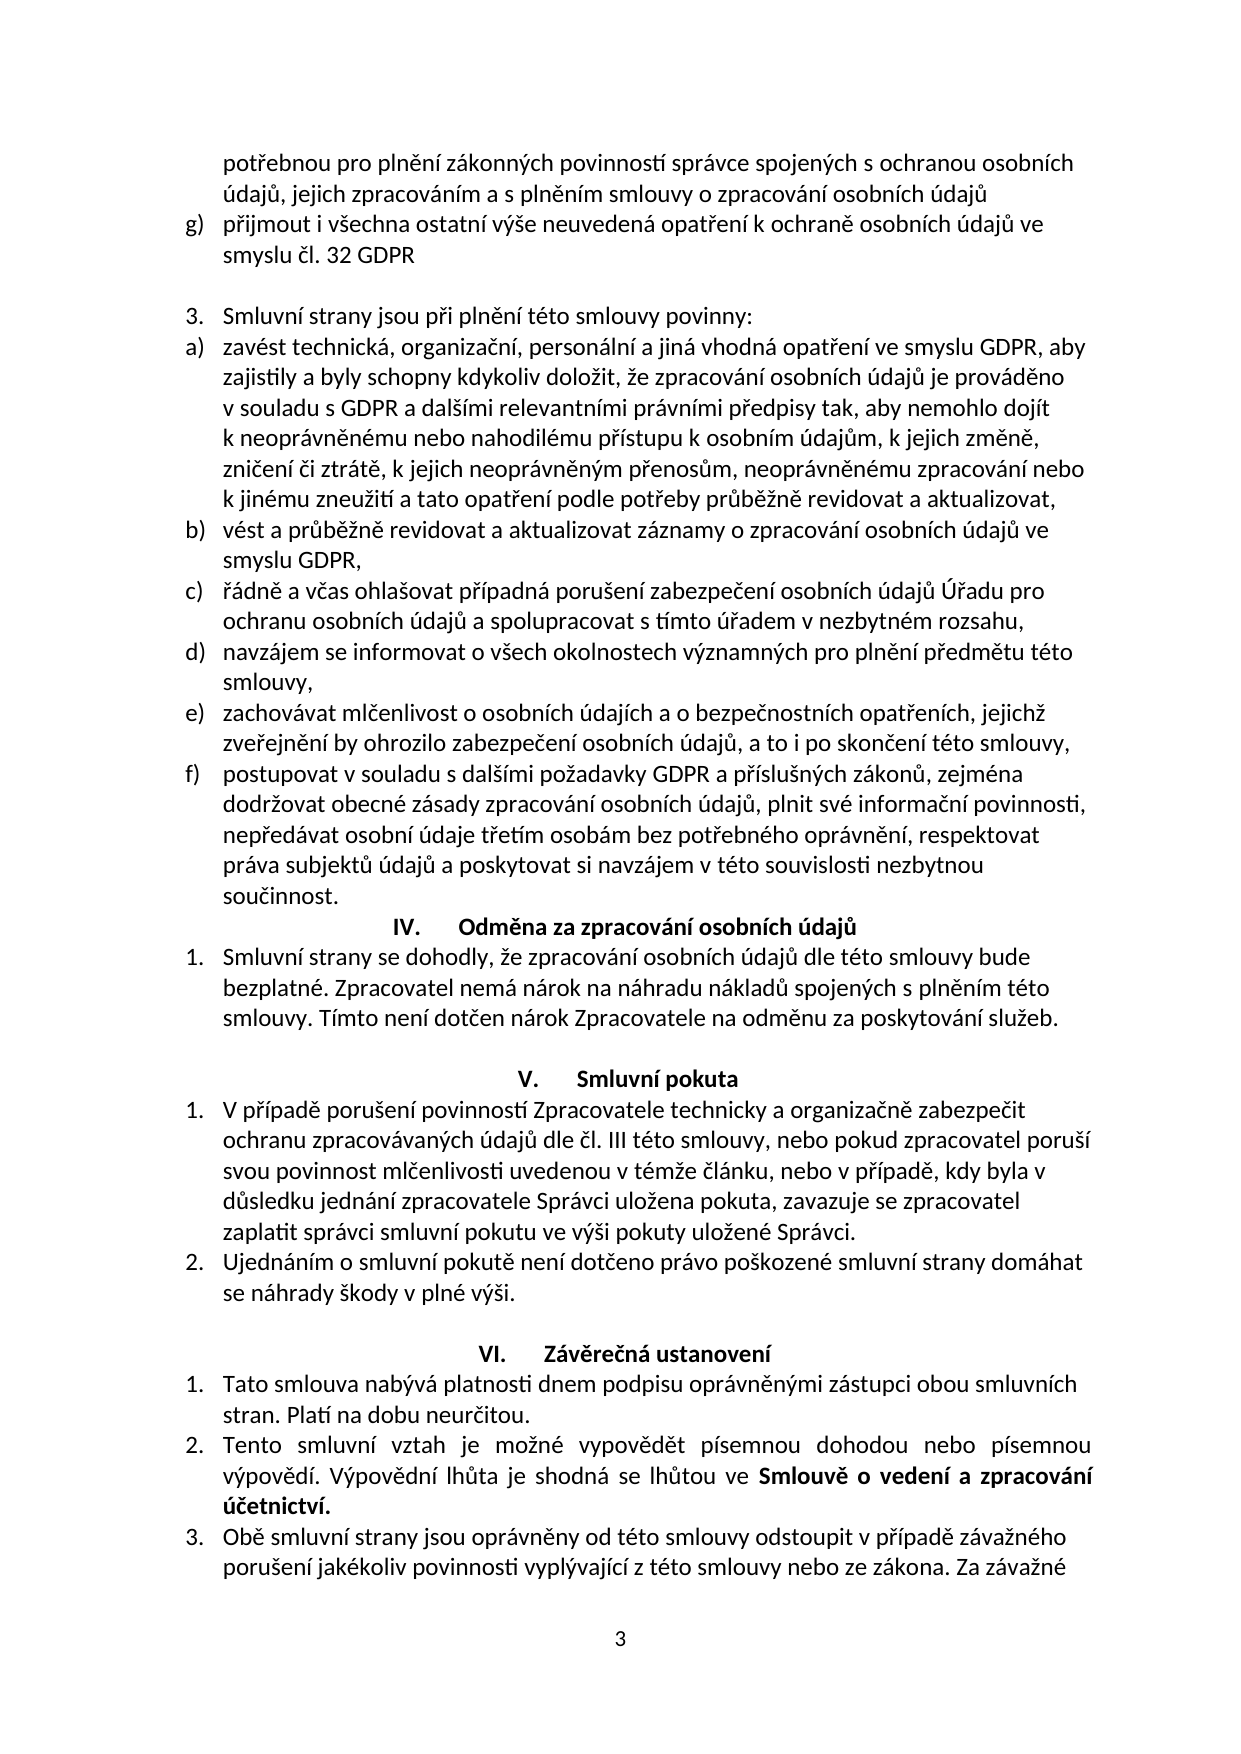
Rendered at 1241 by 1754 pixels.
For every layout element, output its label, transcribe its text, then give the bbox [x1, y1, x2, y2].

list řádně a včas ohlašovat případná porušení zabezpečení osobních údajů Úřadu pro ochranu osobních údajů a spolupracovat s tímto úřadem v nezbytném rozsahu, [185, 575, 1093, 636]
list Závěrečná ustanovení [185, 1338, 1093, 1368]
list postupovat v souladu s dalšími požadavky GDPR a příslušných zákonů, zejména dodržovat obecné zásady zpracování osobních údajů, plnit své informační povinnosti, nepředávat osobní údaje třetím osobám bez potřebného oprávnění, respektovat práva subjektů údajů a poskytovat si navzájem v této souvislosti nezbytnou součinnost. [185, 758, 1093, 911]
list Tento smluvní vztah je možné vypovědět písemnou dohodou nebo písemnou výpovědí. Výpovědní lhůta je shodná se lhůtou ve Smlouvě o vedení a zpracování účetnictví. [185, 1429, 1093, 1521]
list zachovávat mlčenlivost o osobních údajích a o bezpečnostních opatřeních, jejichž zveřejnění by ohrozilo zabezpečení osobních údajů, a to i po skončení této smlouvy, [185, 697, 1093, 758]
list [185, 1521, 1093, 1582]
list zavést technická, organizační, personální a jiná vhodná opatření ve smyslu GDPR, aby zajistily a byly schopny kdykoliv doložit, že zpracování osobních údajů je prováděno v souladu s GDPR a dalšími relevantními právními předpisy tak, aby nemohlo dojít k neoprávněnému nebo nahodilému přístupu k osobním údajům, k jejich změně, zničení či ztrátě, k jejich neoprávněným přenosům, neoprávněnému zpracování nebo k jinému zneužití a tato opatření podle potřeby průběžně revidovat a aktualizovat, [185, 331, 1093, 514]
list Smluvní pokuta [185, 1063, 1093, 1094]
list Smluvní strany se dohodly, že zpracování osobních údajů dle této smlouvy bude bezplatné. Zpracovatel nemá nárok na náhradu nákladů spojených s plněním této smlouvy. Tímto není dotčen nárok Zpracovatele na odměnu za poskytování služeb. [185, 941, 1093, 1033]
list přijmout i všechna ostatní výše neuvedená opatření k ochraně osobních údajů ve smyslu čl. 32 GDPR [185, 209, 1093, 270]
list navzájem se informovat o všech okolnostech významných pro plnění předmětu této smlouvy, [185, 636, 1093, 697]
list Smluvní strany jsou při plnění této smlouvy povinny: [185, 300, 1093, 331]
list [185, 148, 1093, 209]
list Odměna za zpracování osobních údajů [185, 911, 1093, 941]
list Ujednáním o smluvní pokutě není dotčeno právo poškozené smluvní strany domáhat se náhrady škody v plné výši. [185, 1246, 1093, 1307]
list Tato smlouva nabývá platnosti dnem podpisu oprávněnými zástupci obou smluvních stran. Platí na dobu neurčitou. [185, 1368, 1093, 1429]
list vést a průběžně revidovat a aktualizovat záznamy o zpracování osobních údajů ve smyslu GDPR, [185, 514, 1093, 575]
list V případě porušení povinností Zpracovatele technicky a organizačně zabezpečit ochranu zpracovávaných údajů dle čl. III této smlouvy, nebo pokud zpracovatel poruší svou povinnost mlčenlivosti uvedenou v témže článku, nebo v případě, kdy byla v důsledku jednání zpracovatele Správci uložena pokuta, zavazuje se zpracovatel zaplatit správci smluvní pokutu ve výši pokuty uložené Správci. [185, 1094, 1093, 1246]
